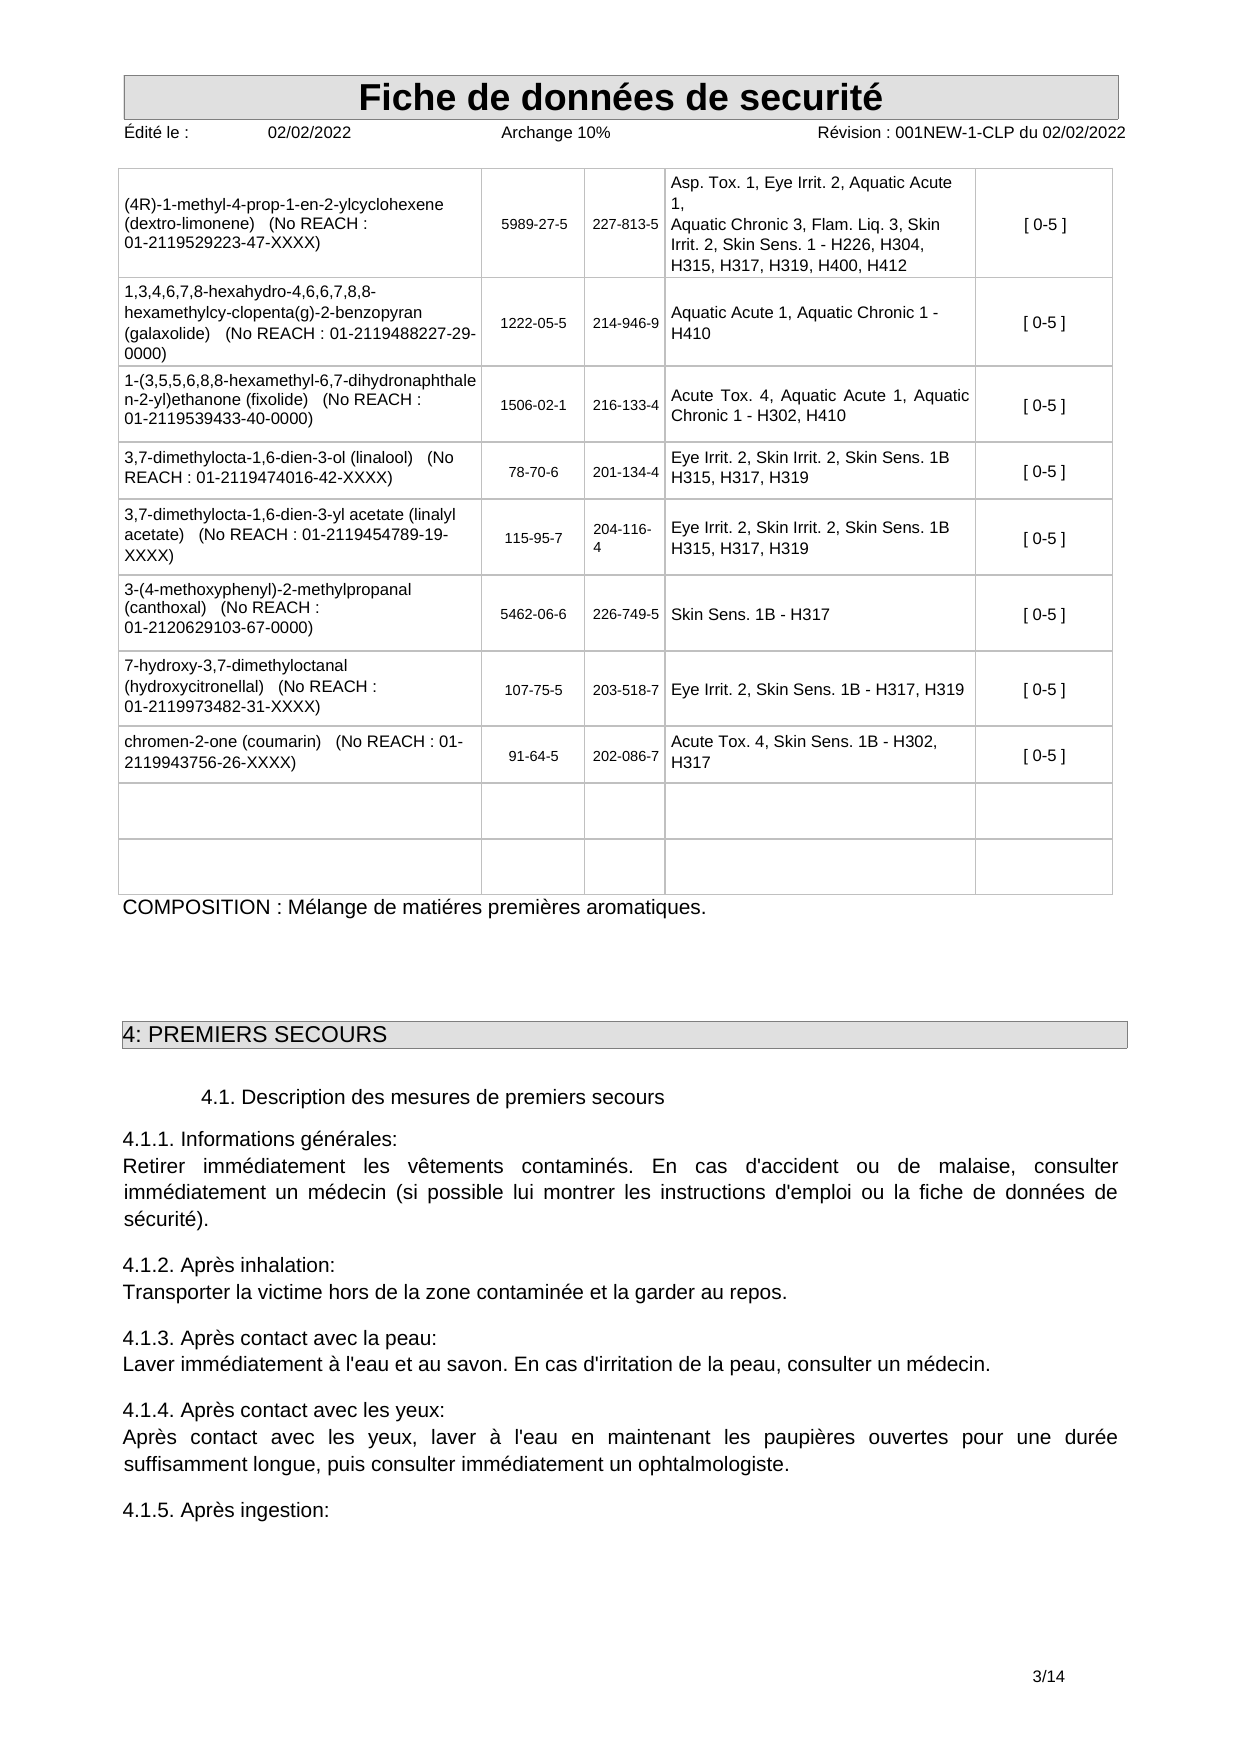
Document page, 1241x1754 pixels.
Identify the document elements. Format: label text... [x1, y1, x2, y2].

table_cell 201-134-4 [585, 443, 664, 498]
table_cell Acute Tox. 4, Skin Sens. 1B - H302, H317 [666, 727, 975, 781]
table_cell 78-70-6 [482, 443, 584, 498]
table_cell [ 0-5 ] [976, 278, 1112, 365]
table_cell 1-(3,5,5,6,8,8-hexamethyl-6,7-dihydronaphthale n-2-yl)ethanone (fixolide) (No REACH : 01-2119539433-40-0000) [119, 367, 481, 441]
table_cell 107-75-5 [482, 652, 584, 725]
table_cell 226-749-5 [585, 576, 664, 649]
table_cell [ 0-5 ] [976, 500, 1112, 574]
table_cell [482, 784, 584, 837]
text 4.1.1. Informations générales: [122, 1127, 1120, 1151]
table_cell Eye Irrit. 2, Skin Irrit. 2, Skin Sens. 1B H315, H317, H319 [666, 500, 975, 574]
table_cell chromen-2-one (coumarin) (No REACH : 01-2119943756-26-XXXX) [119, 727, 481, 781]
text Laver immédiatement à l'eau et au savon. En cas d'irritation de la peau, consulter un médecin. [122, 1352, 1120, 1376]
table_cell 1222-05-5 [482, 278, 584, 365]
table_cell 1506-02-1 [482, 367, 584, 441]
text Après contact avec les yeux, laver à l'eau en maintenant les paupières ouvertes pour une durée suffisamment longue, puis consulter immédiatement un ophtalmologiste. [122, 1425, 1120, 1475]
table_cell [666, 840, 975, 894]
text 4.1.3. Après contact avec la peau: [122, 1326, 1120, 1349]
text 4.1. Description des mesures de premiers secours [201, 1085, 1120, 1109]
table_cell Eye Irrit. 2, Skin Irrit. 2, Skin Sens. 1B H315, H317, H319 [666, 443, 975, 498]
table_cell 115-95-7 [482, 500, 584, 574]
table_cell 7-hydroxy-3,7-dimethyloctanal (hydroxycitronellal) (No REACH : 01-2119973482-31-XXXX) [119, 652, 481, 725]
table_cell [585, 784, 664, 837]
table_cell [ 0-5 ] [976, 169, 1112, 277]
subtitle 4: PREMIERS SECOURS [123, 1022, 1127, 1048]
table_cell 3,7-dimethylocta-1,6-dien-3-ol (linalool) (No REACH : 01-2119474016-42-XXXX) [119, 443, 481, 498]
text 4.1.4. Après contact avec les yeux: [122, 1398, 1120, 1422]
text Transporter la victime hors de la zone contaminée et la garder au repos. [122, 1279, 1120, 1303]
table_cell 91-64-5 [482, 727, 584, 781]
table_cell [482, 840, 584, 894]
table_cell 214-946-9 [585, 278, 664, 365]
table_cell [119, 840, 481, 894]
table_cell 1,3,4,6,7,8-hexahydro-4,6,6,7,8,8-hexamethylcy-clopenta(g)-2-benzopyran (galaxolide) (No REACH : 01-2119488227-29-0000) [119, 278, 481, 365]
text COMPOSITION : Mélange de matiéres premières aromatiques. [122, 895, 1120, 919]
table_cell [ 0-5 ] [976, 652, 1112, 725]
table_cell 5462-06-6 [482, 576, 584, 649]
table_cell (4R)-1-methyl-4-prop-1-en-2-ylcyclohexene (dextro-limonene) (No REACH : 01-2119529223-47-XXXX) [119, 169, 481, 277]
table_cell [ 0-5 ] [976, 727, 1112, 781]
table_cell Asp. Tox. 1, Eye Irrit. 2, Aquatic Acute 1, Aquatic Chronic 3, Flam. Liq. 3, Skin Irrit. 2, Skin Sens. 1 - H226, H304, H315, H317, H319, H400, H412 [666, 169, 975, 277]
table_cell 204-116-4 [585, 500, 664, 574]
table_cell Eye Irrit. 2, Skin Sens. 1B - H317, H319 [666, 652, 975, 725]
table_cell [ 0-5 ] [976, 443, 1112, 498]
table_cell [976, 784, 1112, 837]
table_cell 203-518-7 [585, 652, 664, 725]
table_cell 3,7-dimethylocta-1,6-dien-3-yl acetate (linalyl acetate) (No REACH : 01-2119454789-19-XXXX) [119, 500, 481, 574]
text 4.1.5. Après ingestion: [122, 1498, 1120, 1522]
text 4.1.2. Après inhalation: [122, 1253, 1120, 1277]
table_cell 202-086-7 [585, 727, 664, 781]
table_cell Acute Tox. 4, Aquatic Acute 1, Aquatic Chronic 1 - H302, H410 [666, 367, 975, 441]
table_cell [666, 784, 975, 837]
table_cell [976, 840, 1112, 894]
table_cell [ 0-5 ] [976, 576, 1112, 649]
table_cell [119, 784, 481, 837]
table_cell 3-(4-methoxyphenyl)-2-methylpropanal (canthoxal) (No REACH : 01-2120629103-67-0000) [119, 576, 481, 649]
table_cell Aquatic Acute 1, Aquatic Chronic 1 - H410 [666, 278, 975, 365]
table_cell 216-133-4 [585, 367, 664, 441]
table_cell 227-813-5 [585, 169, 664, 277]
table_cell [585, 840, 664, 894]
table_cell 5989-27-5 [482, 169, 584, 277]
table_cell [ 0-5 ] [976, 367, 1112, 441]
table_cell Skin Sens. 1B - H317 [666, 576, 975, 649]
text Retirer immédiatement les vêtements contaminés. En cas d'accident ou de malaise, consulter immédiatement un médecin (si possible lui montrer les instructions d'emploi ou la fiche de données de sécurité). [122, 1154, 1120, 1230]
